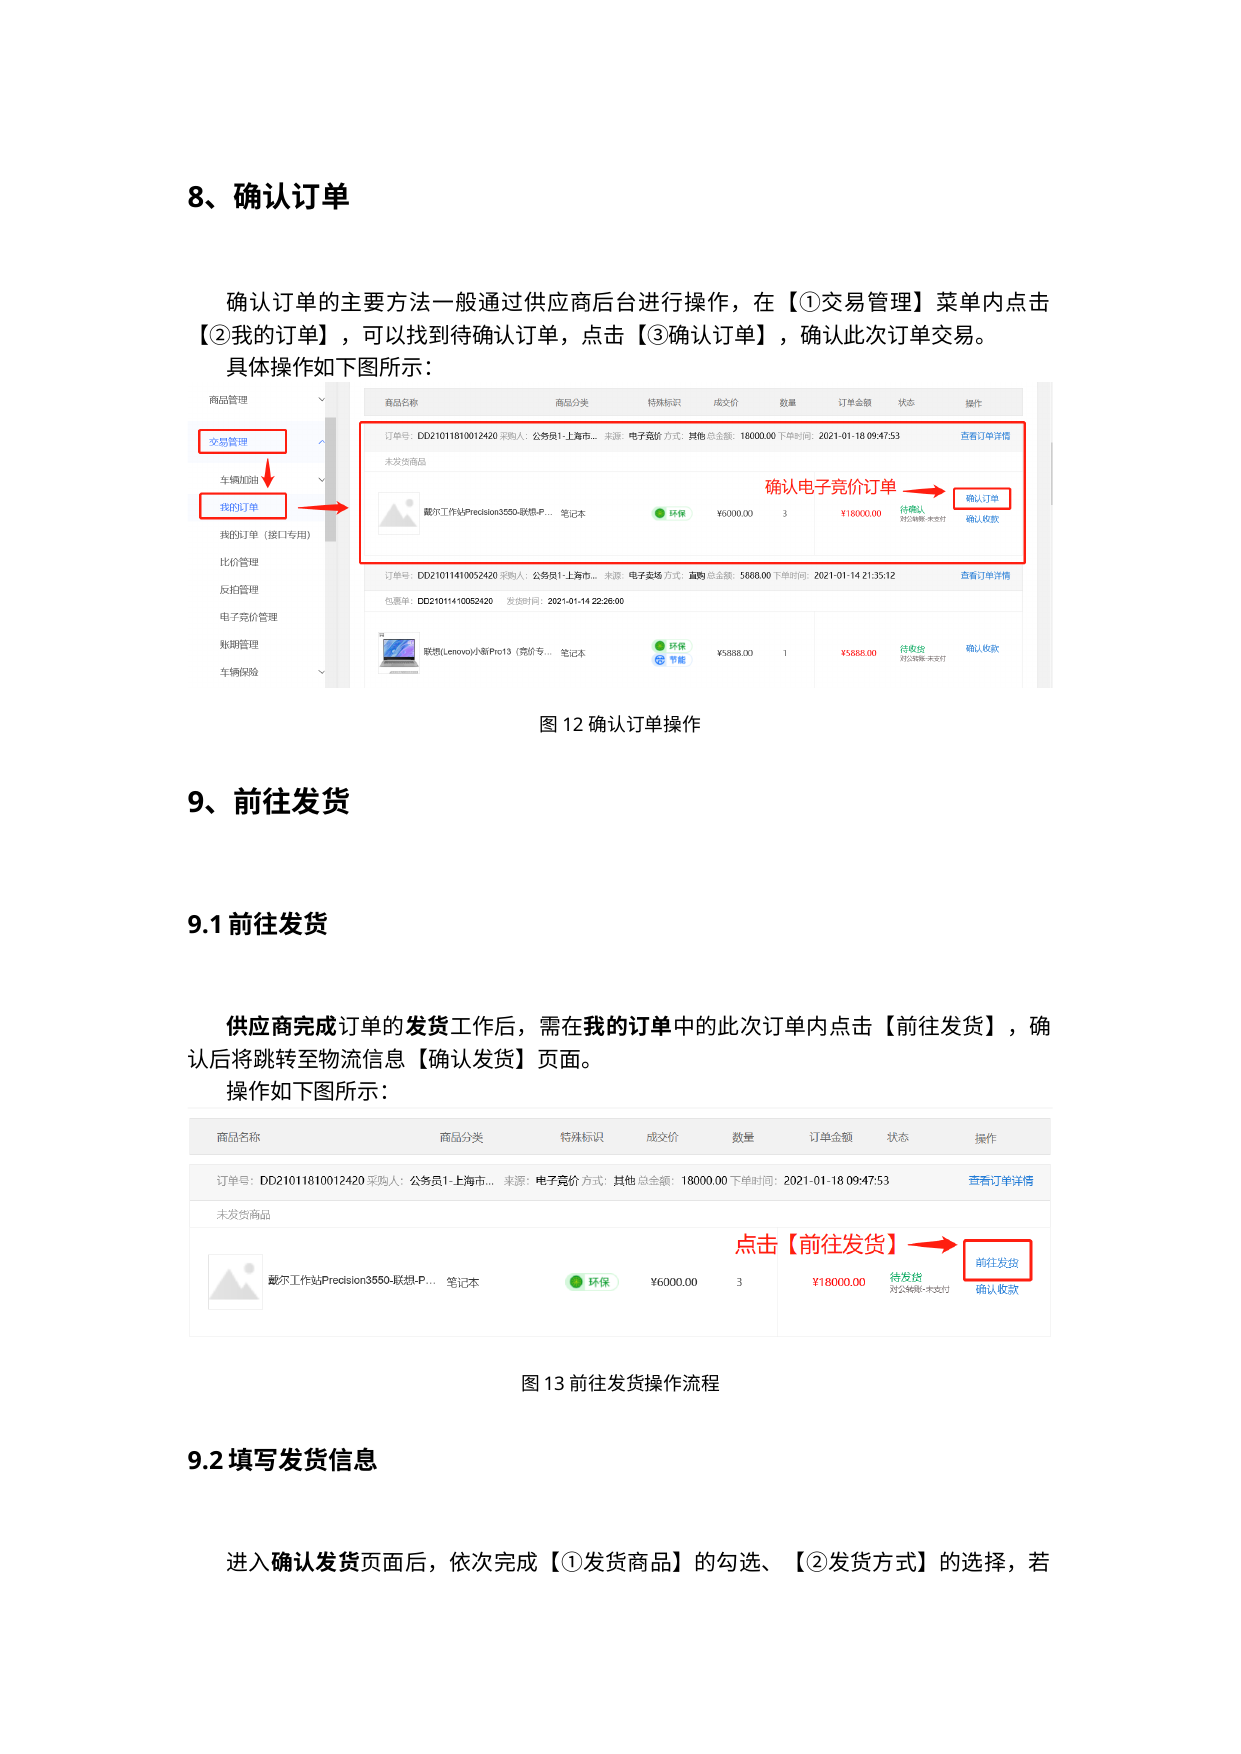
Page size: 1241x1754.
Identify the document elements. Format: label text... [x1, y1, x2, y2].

subtitle 9.1前往发货 [187, 890, 1053, 955]
text 图12 确认订单操作 [187, 707, 1053, 740]
text 供应商完成订单的发货工作后，需在我的订单中的此次订单内点击【前往发货】，确认后将跳转至物流信息【确认发货】页面。 [187, 1009, 1053, 1074]
text 图13 前往发货操作流程 [187, 1366, 1053, 1399]
picture [187, 1106, 1053, 1341]
subtitle 9、前往发货 [187, 767, 1053, 832]
text 具体操作如下图所示： [187, 350, 1053, 382]
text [187, 1544, 1053, 1577]
text 操作如下图所示： [187, 1074, 1053, 1106]
subtitle 9.2填写发货信息 [187, 1426, 1053, 1491]
picture [187, 382, 1053, 688]
subtitle 8、确认订单 [187, 162, 1053, 227]
text 确认订单的主要方法一般通过供应商后台进行操作，在【①交易管理】菜单内点击【②我的订单】，可以找到待确认订单，点击【③确认订单】，确认此次订单交易。 [187, 285, 1053, 350]
